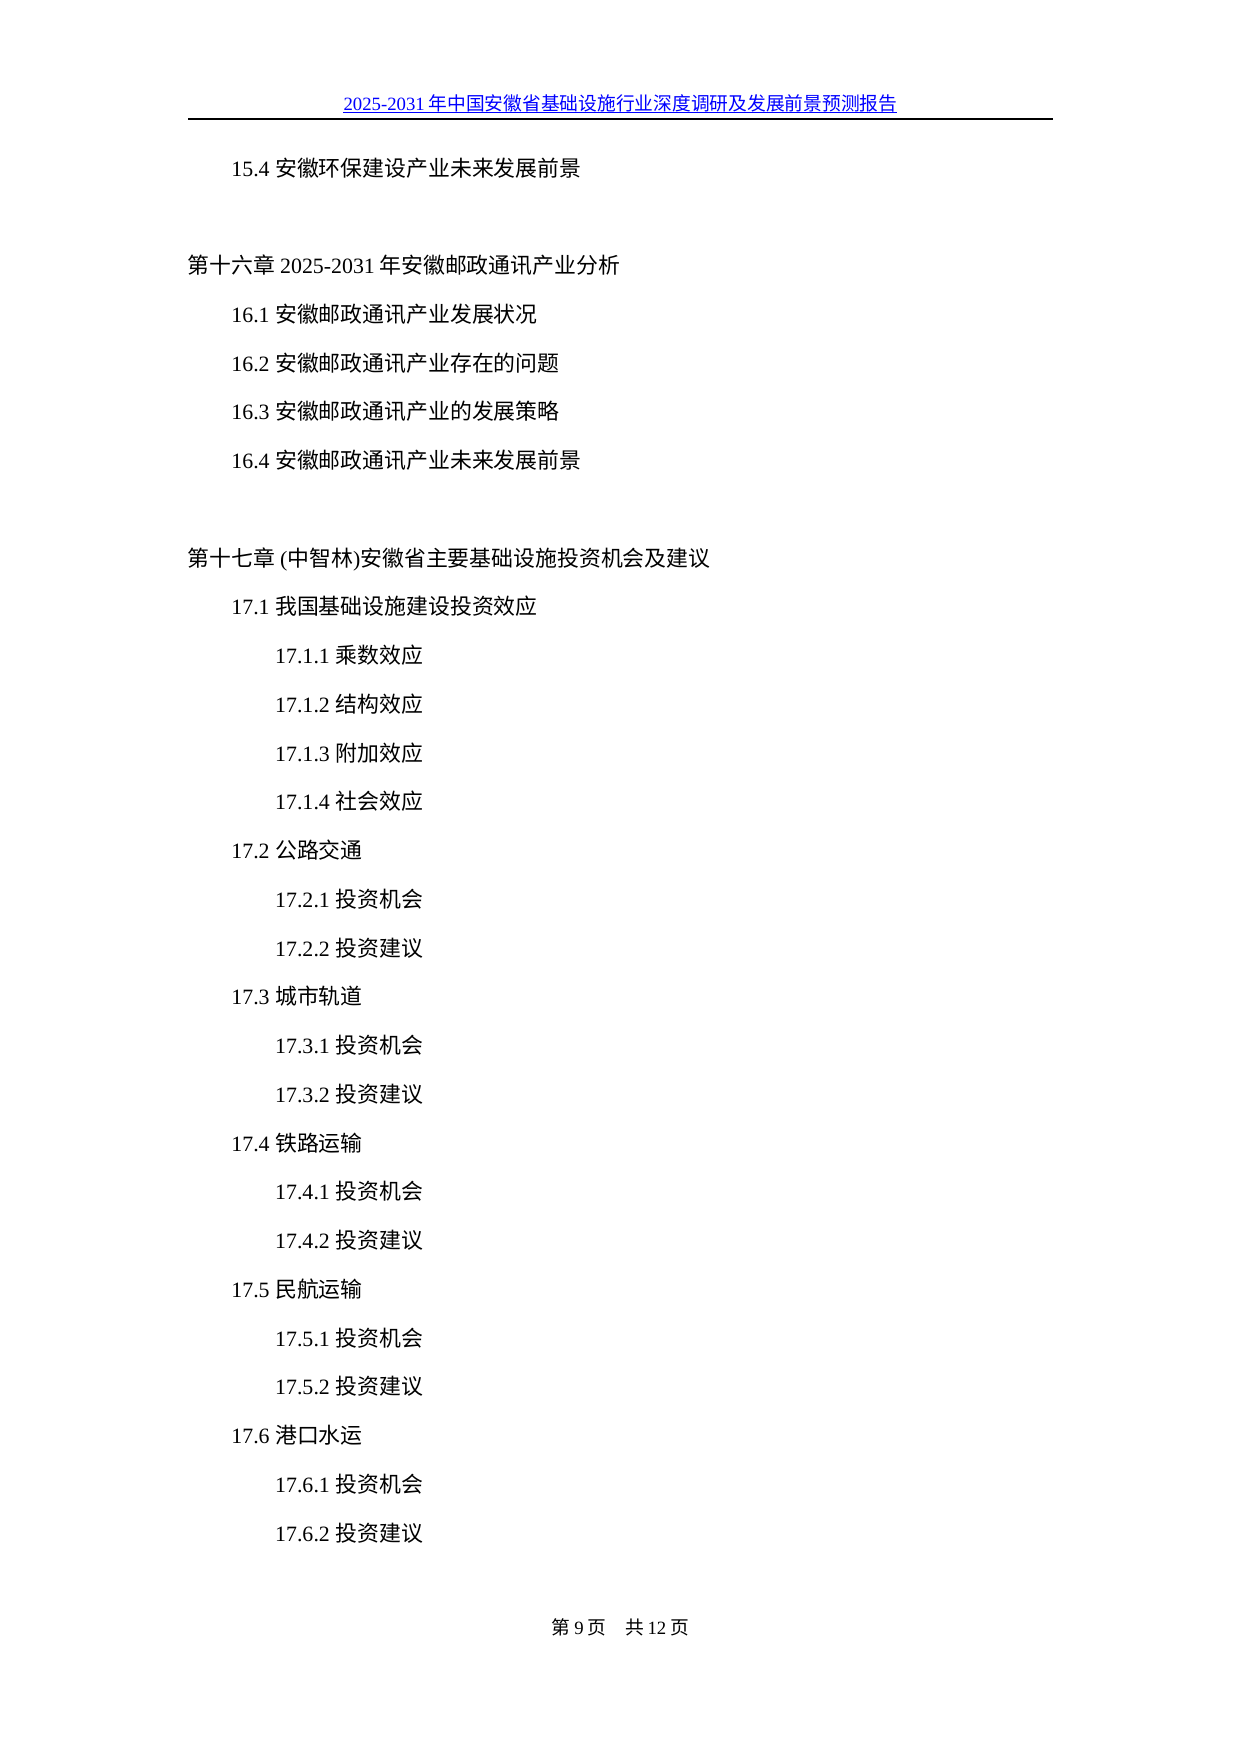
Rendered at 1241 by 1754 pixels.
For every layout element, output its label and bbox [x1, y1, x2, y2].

text [187, 150, 1053, 1548]
